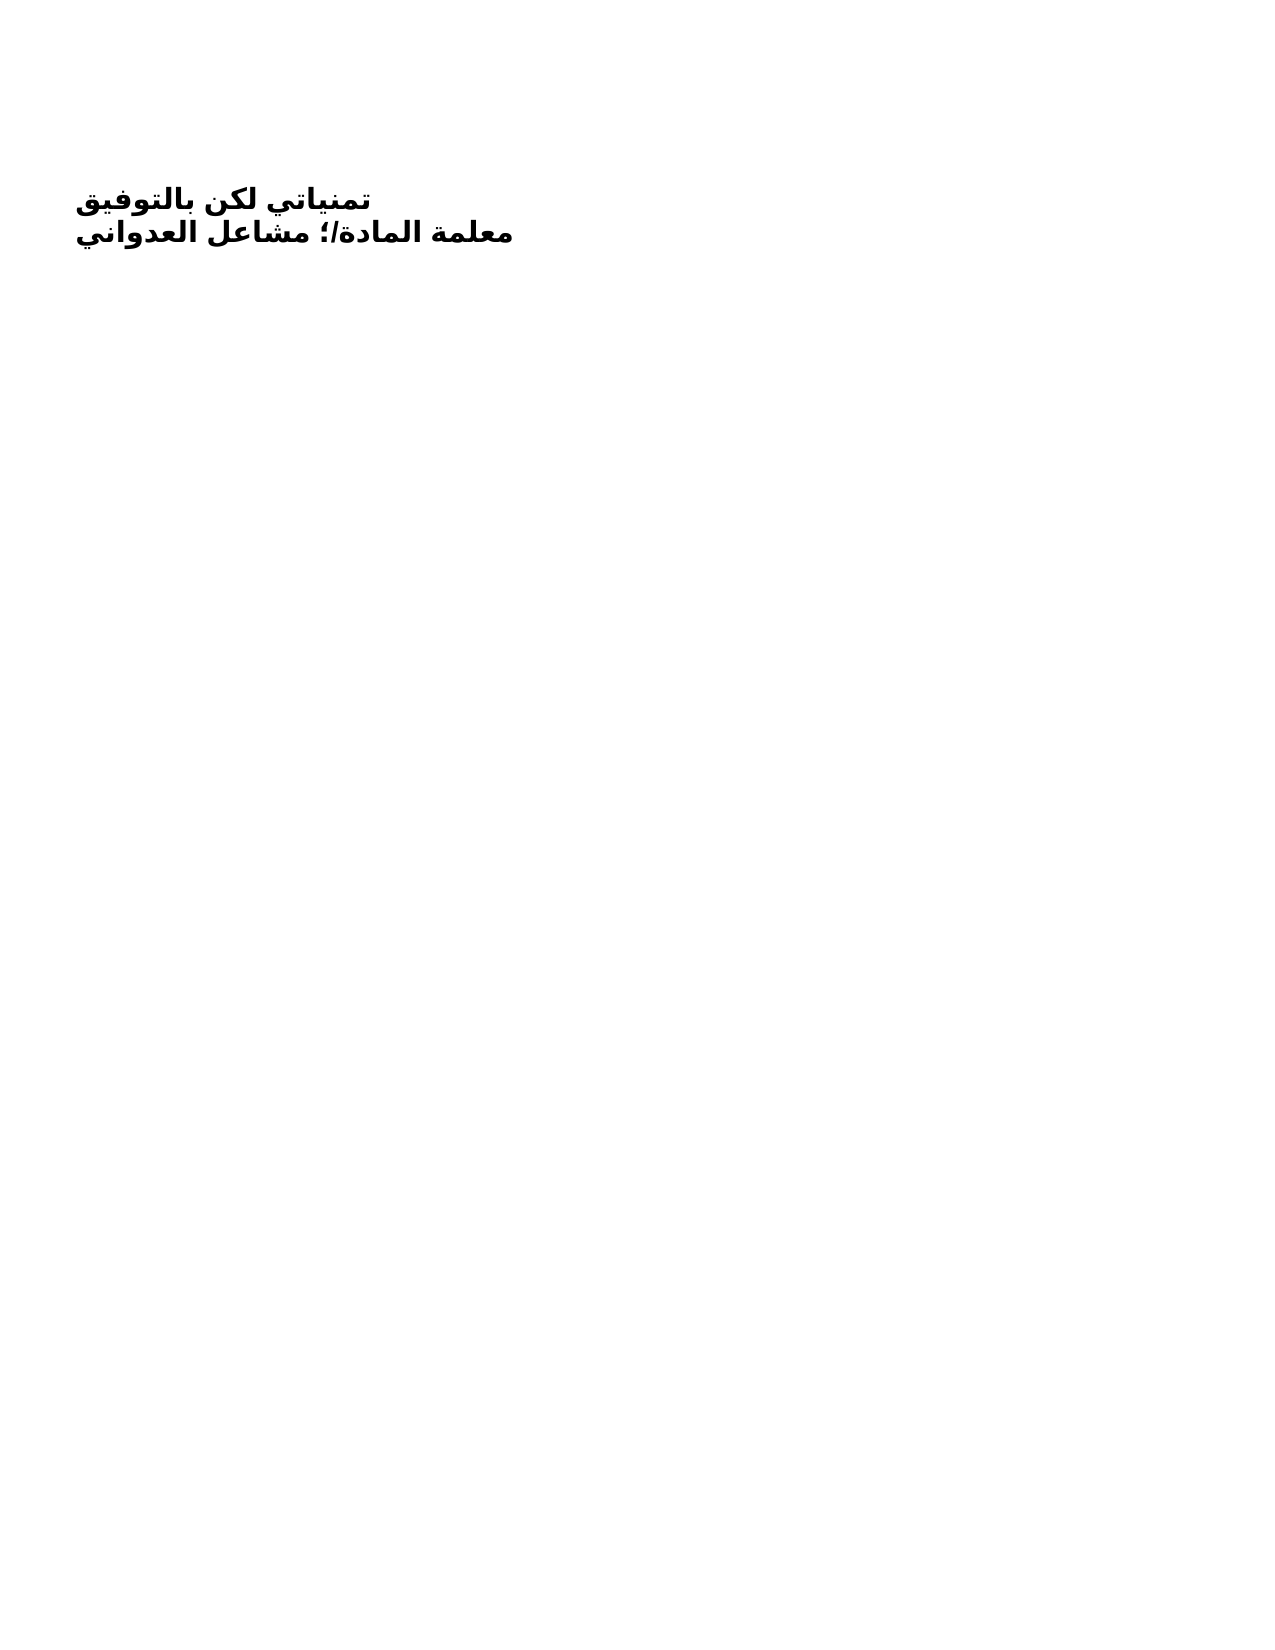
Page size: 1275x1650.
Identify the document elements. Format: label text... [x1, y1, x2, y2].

text تمنياتي لكن بالتوفيق [75, 182, 1200, 215]
text معلمة المادة/؛ مشاعل العدواني [75, 215, 1200, 249]
